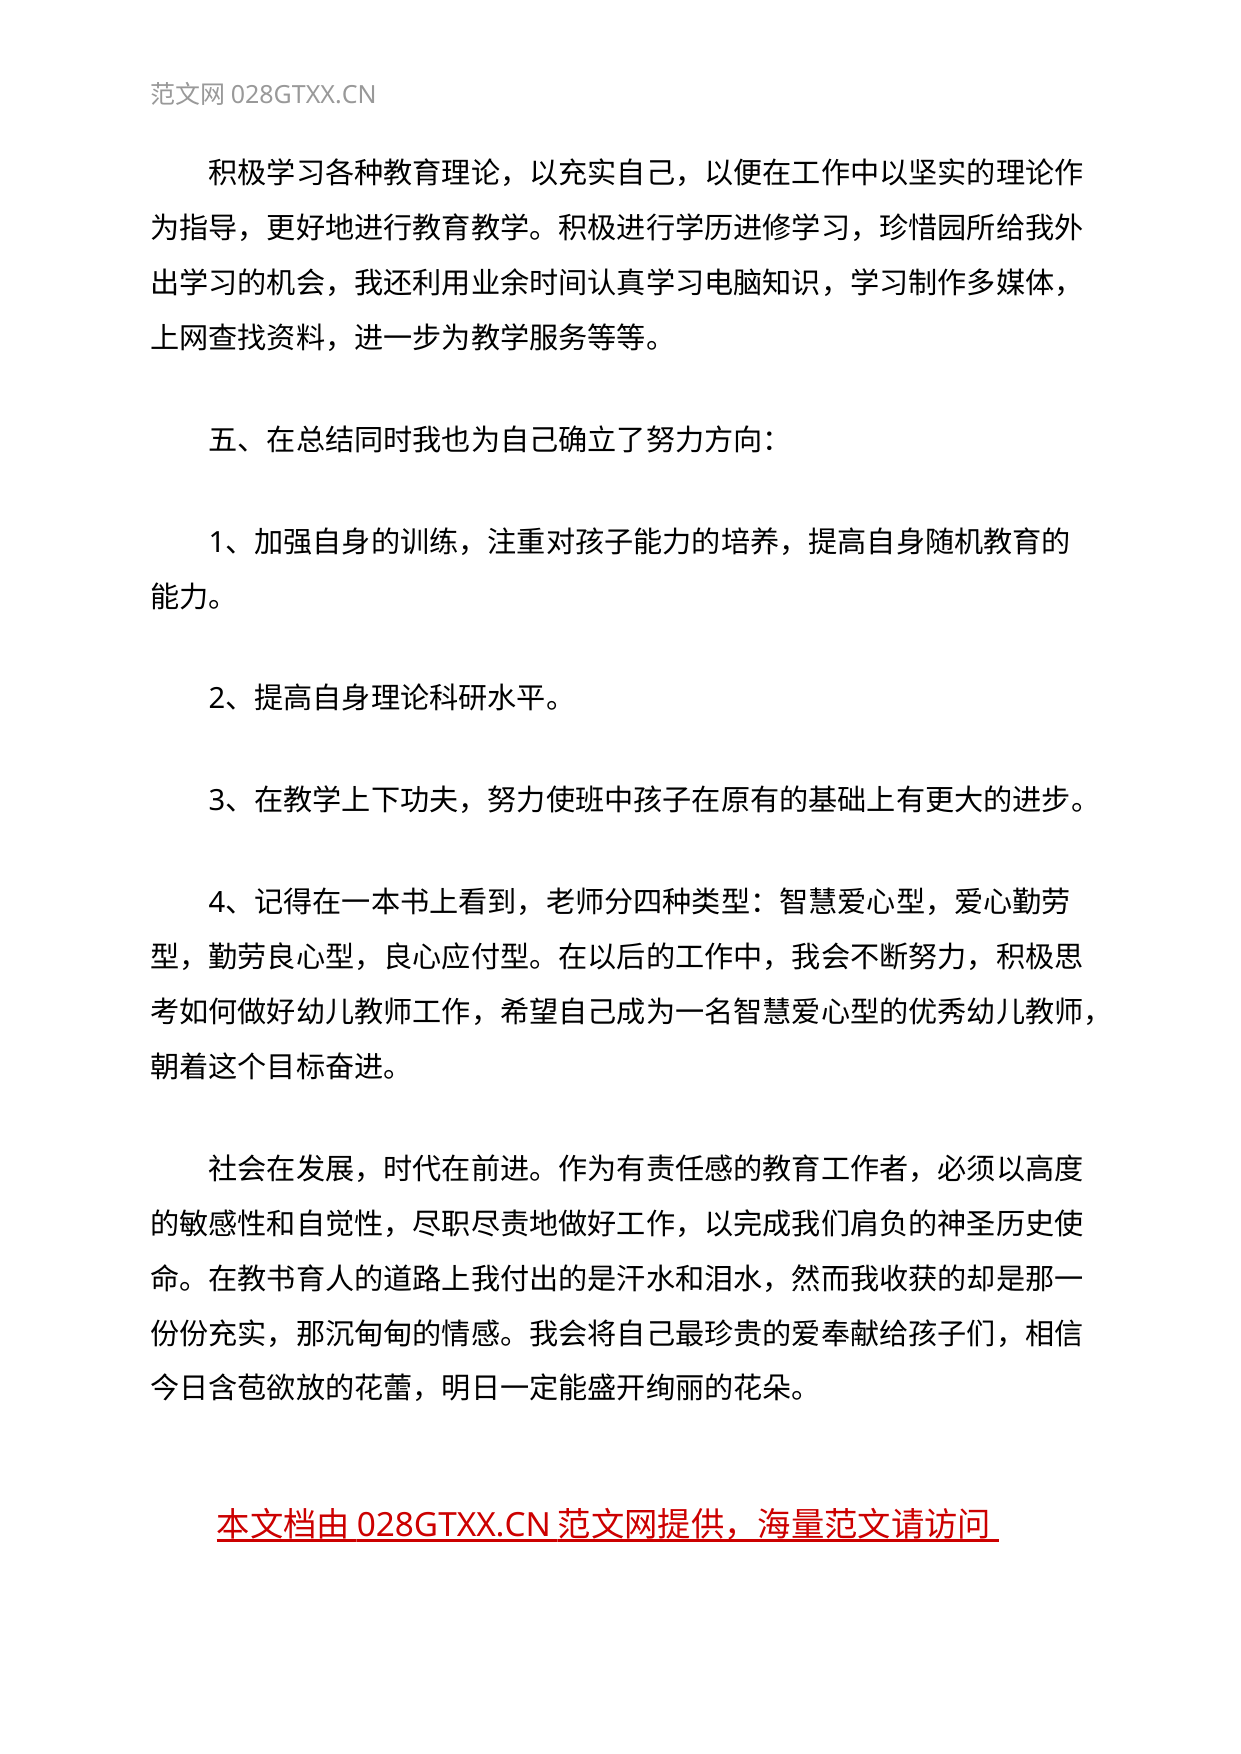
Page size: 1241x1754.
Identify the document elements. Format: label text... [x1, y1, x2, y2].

text 五、在总结同时我也为自己确立了努力方向： [150, 416, 1090, 459]
text 积极学习各种教育理论，以充实自己，以便在工作中以坚实的理论作为指导，更好地进行教育教学。积极进行学历进修学习，珍惜园所给我外出学习的机会，我还利用业余时间认真学习电脑知识，学习制作多媒体，上网查找资料，进一步为教学服务等等。 [150, 150, 1090, 357]
text 社会在发展，时代在前进。作为有责任感的教育工作者，必须以高度的敏感性和自觉性，尽职尽责地做好工作，以完成我们肩负的神圣历史使命。在教书育人的道路上我付出的是汗水和泪水，然而我收获的却是那一份份充实，那沉甸甸的情感。我会将自己最珍贵的爱奉献给孩子们，相信今日含苞欲放的花蕾，明日一定能盛开绚丽的花朵。 [150, 1146, 1090, 1407]
text 2、提高自身理论科研水平。 [150, 675, 1090, 717]
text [150, 1498, 1090, 1547]
text 3、在教学上下功夫，努力使班中孩子在原有的基础上有更大的进步。 [150, 777, 1090, 819]
text 4、记得在一本书上看到，老师分四种类型：智慧爱心型，爱心勤劳型，勤劳良心型，良心应付型。在以后的工作中，我会不断努力，积极思考如何做好幼儿教师工作，希望自己成为一名智慧爱心型的优秀幼儿教师，朝着这个目标奋进。 [150, 879, 1090, 1086]
text 1、加强自身的训练，注重对孩子能力的培养，提高自身随机教育的能力。 [150, 518, 1090, 616]
